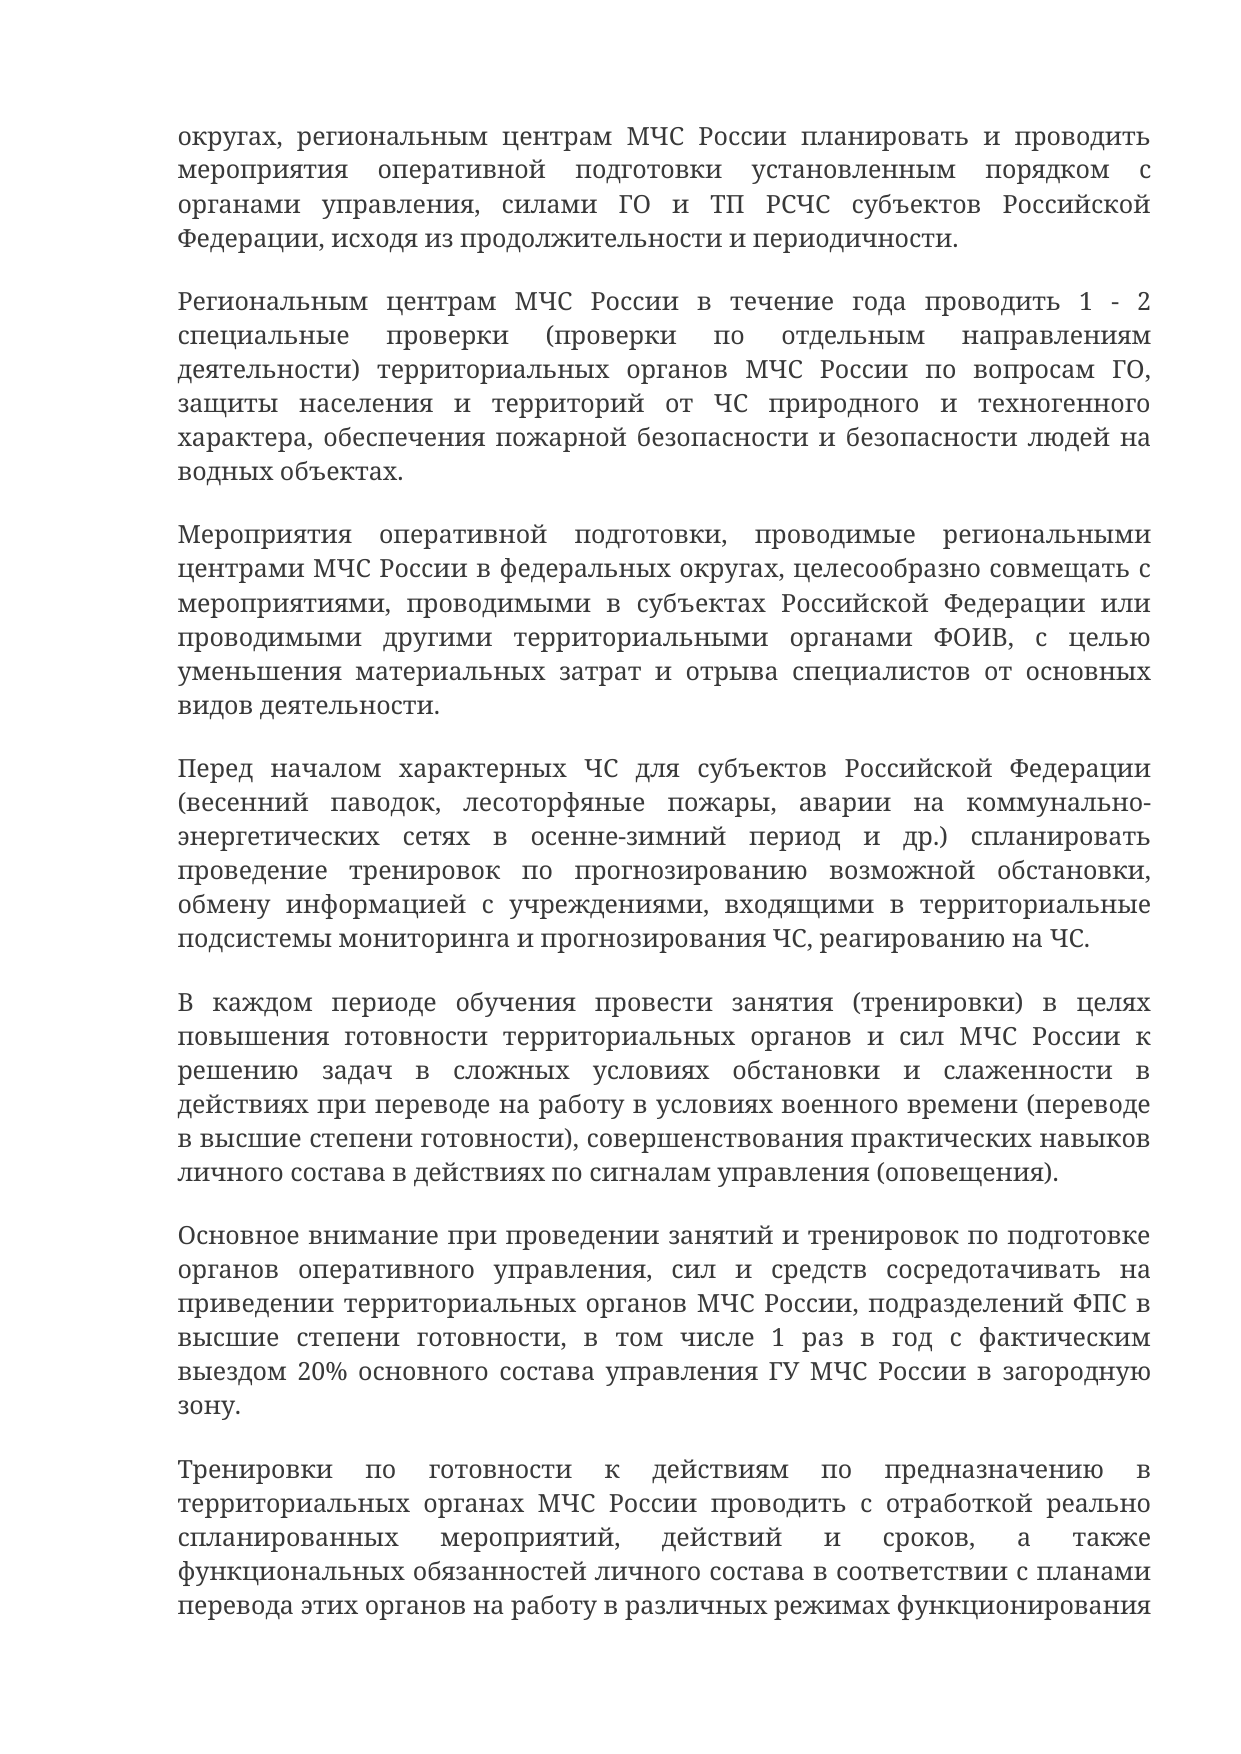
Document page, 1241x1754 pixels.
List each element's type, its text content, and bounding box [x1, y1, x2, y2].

text Мероприятия оперативной подготовки, проводимые региональными центрами МЧС России в федеральных округах, целесообразно совмещать с мероприятиями, проводимыми в субъектах Российской Федерации или проводимыми другими территориальными органами ФОИВ, с целью уменьшения материальных затрат и отрыва специалистов от основных видов деятельности. [177, 517, 1152, 721]
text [177, 118, 1152, 254]
text Перед началом характерных ЧС для субъектов Российской Федерации (весенний паводок, лесоторфяные пожары, аварии на коммунально-энергетических сетях в осенне-зимний период и др.) спланировать проведение тренировок по прогнозированию возможной обстановки, обмену информацией с учреждениями, входящими в территориальные подсистемы мониторинга и прогнозирования ЧС, реагированию на ЧС. [177, 751, 1152, 955]
text В каждом периоде обучения провести занятия (тренировки) в целях повышения готовности территориальных органов и сил МЧС России к решению задач в сложных условиях обстановки и слаженности в действиях при переводе на работу в условиях военного времени (переводе в высшие степени готовности), совершенствования практических навыков личного состава в действиях по сигналам управления (оповещения). [177, 984, 1152, 1188]
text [177, 1451, 1152, 1622]
text Основное внимание при проведении занятий и тренировок по подготовке органов оперативного управления, сил и средств сосредотачивать на приведении территориальных органов МЧС России, подразделений ФПС в высшие степени готовности, в том числе 1 раз в год с фактическим выездом 20% основного состава управления ГУ МЧС России в загородную зону. [177, 1218, 1152, 1422]
text Региональным центрам МЧС России в течение года проводить 1 - 2 специальные проверки (проверки по отдельным направлениям деятельности) территориальных органов МЧС России по вопросам ГО, защиты населения и территорий от ЧС природного и техногенного характера, обеспечения пожарной безопасности и безопасности людей на водных объектах. [177, 283, 1152, 488]
